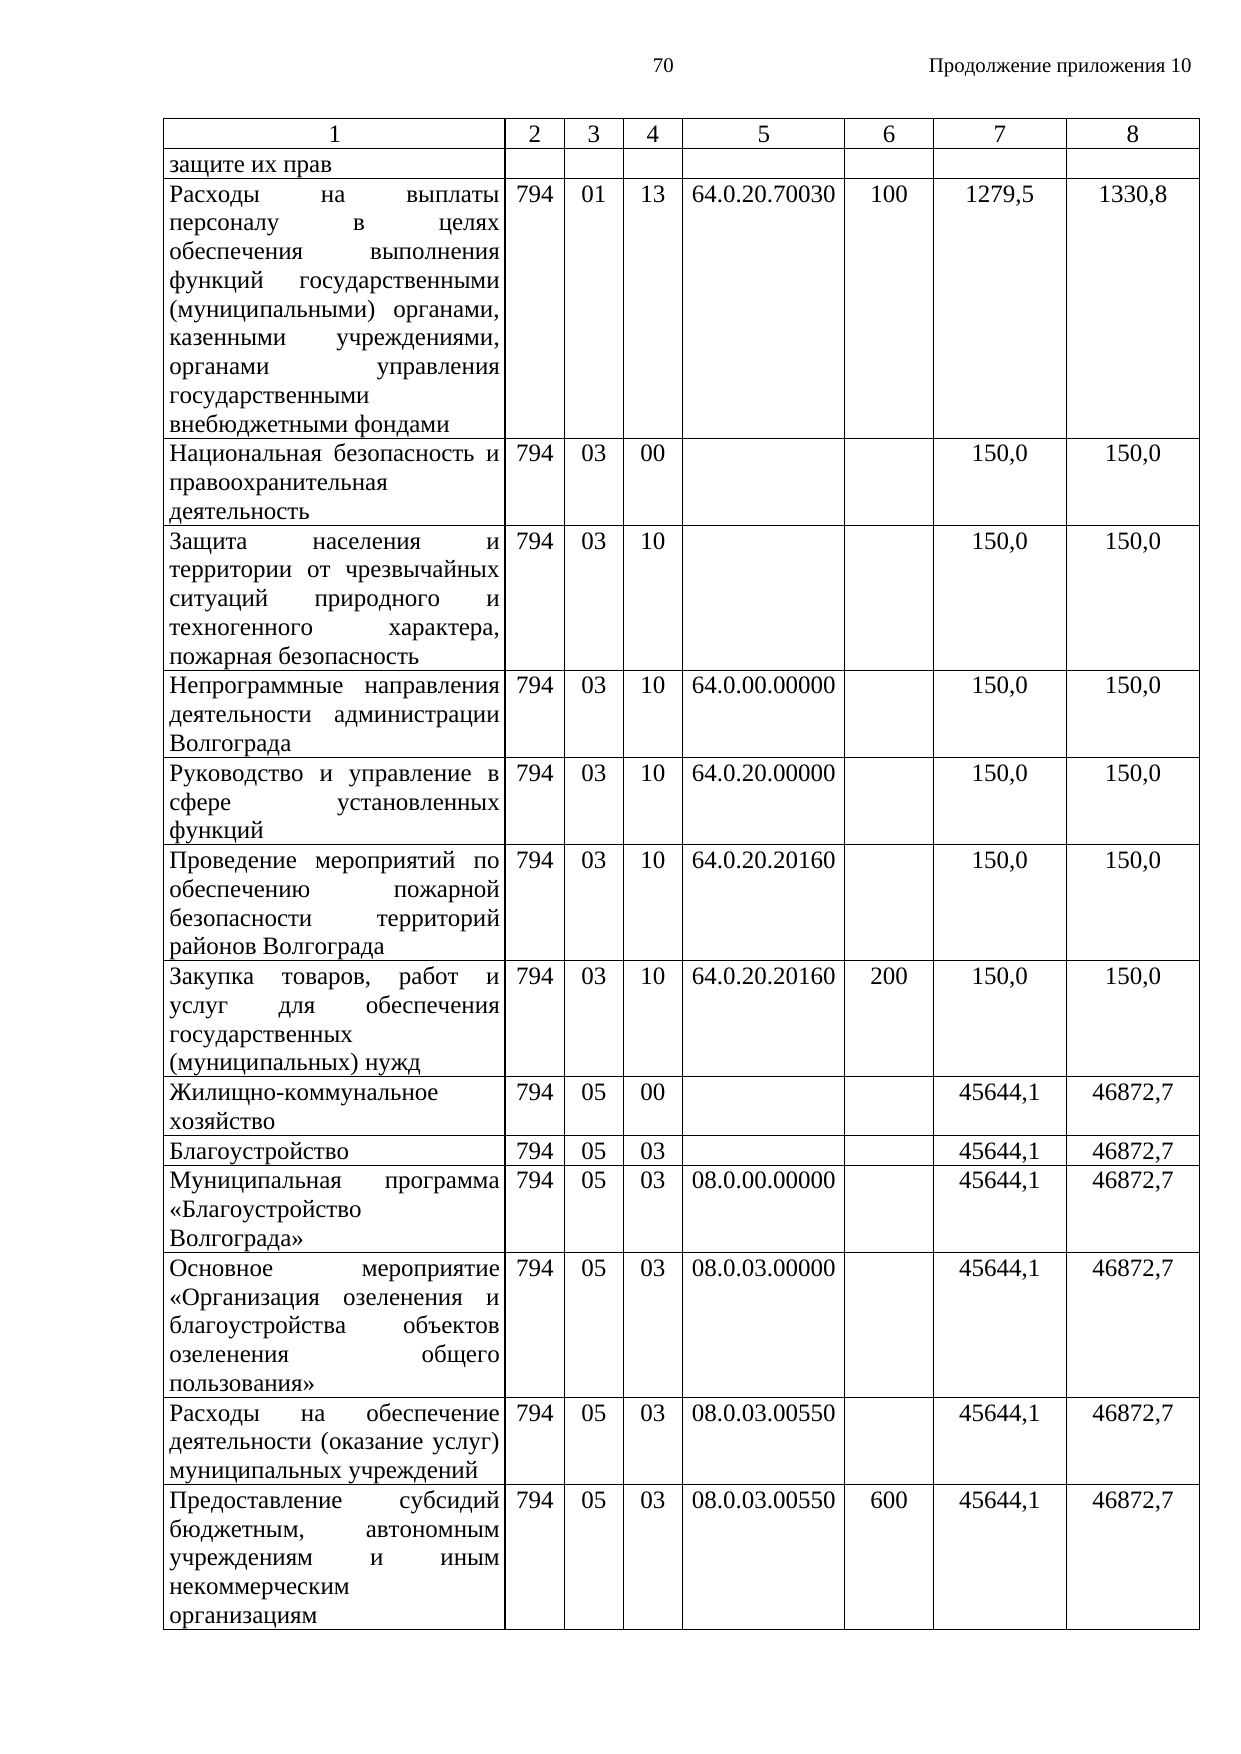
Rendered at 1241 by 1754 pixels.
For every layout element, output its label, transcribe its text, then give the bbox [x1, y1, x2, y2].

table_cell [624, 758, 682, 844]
table_header 8 [1067, 119, 1199, 148]
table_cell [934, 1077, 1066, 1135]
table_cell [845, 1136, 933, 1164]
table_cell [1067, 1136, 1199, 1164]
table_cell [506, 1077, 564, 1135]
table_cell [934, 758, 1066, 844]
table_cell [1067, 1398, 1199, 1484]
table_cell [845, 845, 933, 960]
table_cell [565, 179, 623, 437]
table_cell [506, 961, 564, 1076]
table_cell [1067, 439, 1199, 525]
table_header 3 [565, 119, 623, 148]
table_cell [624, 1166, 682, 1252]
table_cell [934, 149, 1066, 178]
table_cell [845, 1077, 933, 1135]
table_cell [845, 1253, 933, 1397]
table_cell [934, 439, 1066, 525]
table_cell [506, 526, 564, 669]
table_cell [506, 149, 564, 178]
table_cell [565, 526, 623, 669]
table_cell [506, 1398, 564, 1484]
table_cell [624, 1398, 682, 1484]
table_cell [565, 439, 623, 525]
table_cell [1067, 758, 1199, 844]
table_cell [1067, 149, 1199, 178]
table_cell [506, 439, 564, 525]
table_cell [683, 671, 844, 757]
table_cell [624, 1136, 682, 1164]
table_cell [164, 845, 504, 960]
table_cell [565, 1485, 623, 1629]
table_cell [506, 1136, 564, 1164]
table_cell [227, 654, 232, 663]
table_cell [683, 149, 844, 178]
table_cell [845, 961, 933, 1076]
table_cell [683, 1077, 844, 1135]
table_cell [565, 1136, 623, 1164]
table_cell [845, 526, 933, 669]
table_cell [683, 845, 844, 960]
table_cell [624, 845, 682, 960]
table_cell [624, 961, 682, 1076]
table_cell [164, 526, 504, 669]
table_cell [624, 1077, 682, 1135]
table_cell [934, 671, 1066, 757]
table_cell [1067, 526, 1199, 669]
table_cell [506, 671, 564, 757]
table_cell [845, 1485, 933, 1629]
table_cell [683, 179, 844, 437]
table_header 6 [845, 119, 933, 148]
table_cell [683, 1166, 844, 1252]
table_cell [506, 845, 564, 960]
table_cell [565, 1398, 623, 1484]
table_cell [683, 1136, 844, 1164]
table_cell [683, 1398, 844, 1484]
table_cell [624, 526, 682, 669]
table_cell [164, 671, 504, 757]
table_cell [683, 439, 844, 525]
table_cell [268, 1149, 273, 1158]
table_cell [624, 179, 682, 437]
table_header 1 [164, 119, 504, 148]
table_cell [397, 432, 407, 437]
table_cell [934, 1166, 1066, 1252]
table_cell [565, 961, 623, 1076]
table_header 2 [506, 119, 564, 148]
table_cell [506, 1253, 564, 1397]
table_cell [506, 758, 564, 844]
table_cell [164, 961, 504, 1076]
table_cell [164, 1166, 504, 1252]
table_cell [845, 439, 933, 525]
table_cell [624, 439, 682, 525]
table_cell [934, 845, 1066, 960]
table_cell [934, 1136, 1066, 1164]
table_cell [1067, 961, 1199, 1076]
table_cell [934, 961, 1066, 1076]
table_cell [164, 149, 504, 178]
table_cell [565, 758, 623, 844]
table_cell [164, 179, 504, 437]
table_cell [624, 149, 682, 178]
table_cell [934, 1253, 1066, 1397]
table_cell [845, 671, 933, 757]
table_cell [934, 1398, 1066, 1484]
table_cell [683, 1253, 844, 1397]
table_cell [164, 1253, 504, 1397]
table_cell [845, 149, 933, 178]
table_header 7 [934, 119, 1066, 148]
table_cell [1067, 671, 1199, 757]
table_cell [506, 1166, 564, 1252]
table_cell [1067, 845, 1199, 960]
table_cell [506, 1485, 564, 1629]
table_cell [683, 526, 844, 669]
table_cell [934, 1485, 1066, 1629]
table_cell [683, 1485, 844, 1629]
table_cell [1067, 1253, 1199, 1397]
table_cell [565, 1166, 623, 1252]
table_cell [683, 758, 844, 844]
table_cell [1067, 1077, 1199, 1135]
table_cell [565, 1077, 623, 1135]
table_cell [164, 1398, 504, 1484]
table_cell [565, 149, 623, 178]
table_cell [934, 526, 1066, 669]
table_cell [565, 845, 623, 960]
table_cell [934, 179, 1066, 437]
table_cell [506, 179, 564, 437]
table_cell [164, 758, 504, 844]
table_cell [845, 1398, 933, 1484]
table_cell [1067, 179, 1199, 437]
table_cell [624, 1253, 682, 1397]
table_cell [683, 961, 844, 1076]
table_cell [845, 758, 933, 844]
table_header 5 [683, 119, 844, 148]
table_header 4 [624, 119, 682, 148]
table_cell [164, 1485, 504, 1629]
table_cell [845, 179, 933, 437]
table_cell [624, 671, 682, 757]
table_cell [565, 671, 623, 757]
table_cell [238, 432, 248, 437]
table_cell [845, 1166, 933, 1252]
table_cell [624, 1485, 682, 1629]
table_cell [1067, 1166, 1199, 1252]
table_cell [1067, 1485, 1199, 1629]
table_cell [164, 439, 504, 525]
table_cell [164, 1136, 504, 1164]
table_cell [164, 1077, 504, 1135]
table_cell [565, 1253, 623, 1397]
